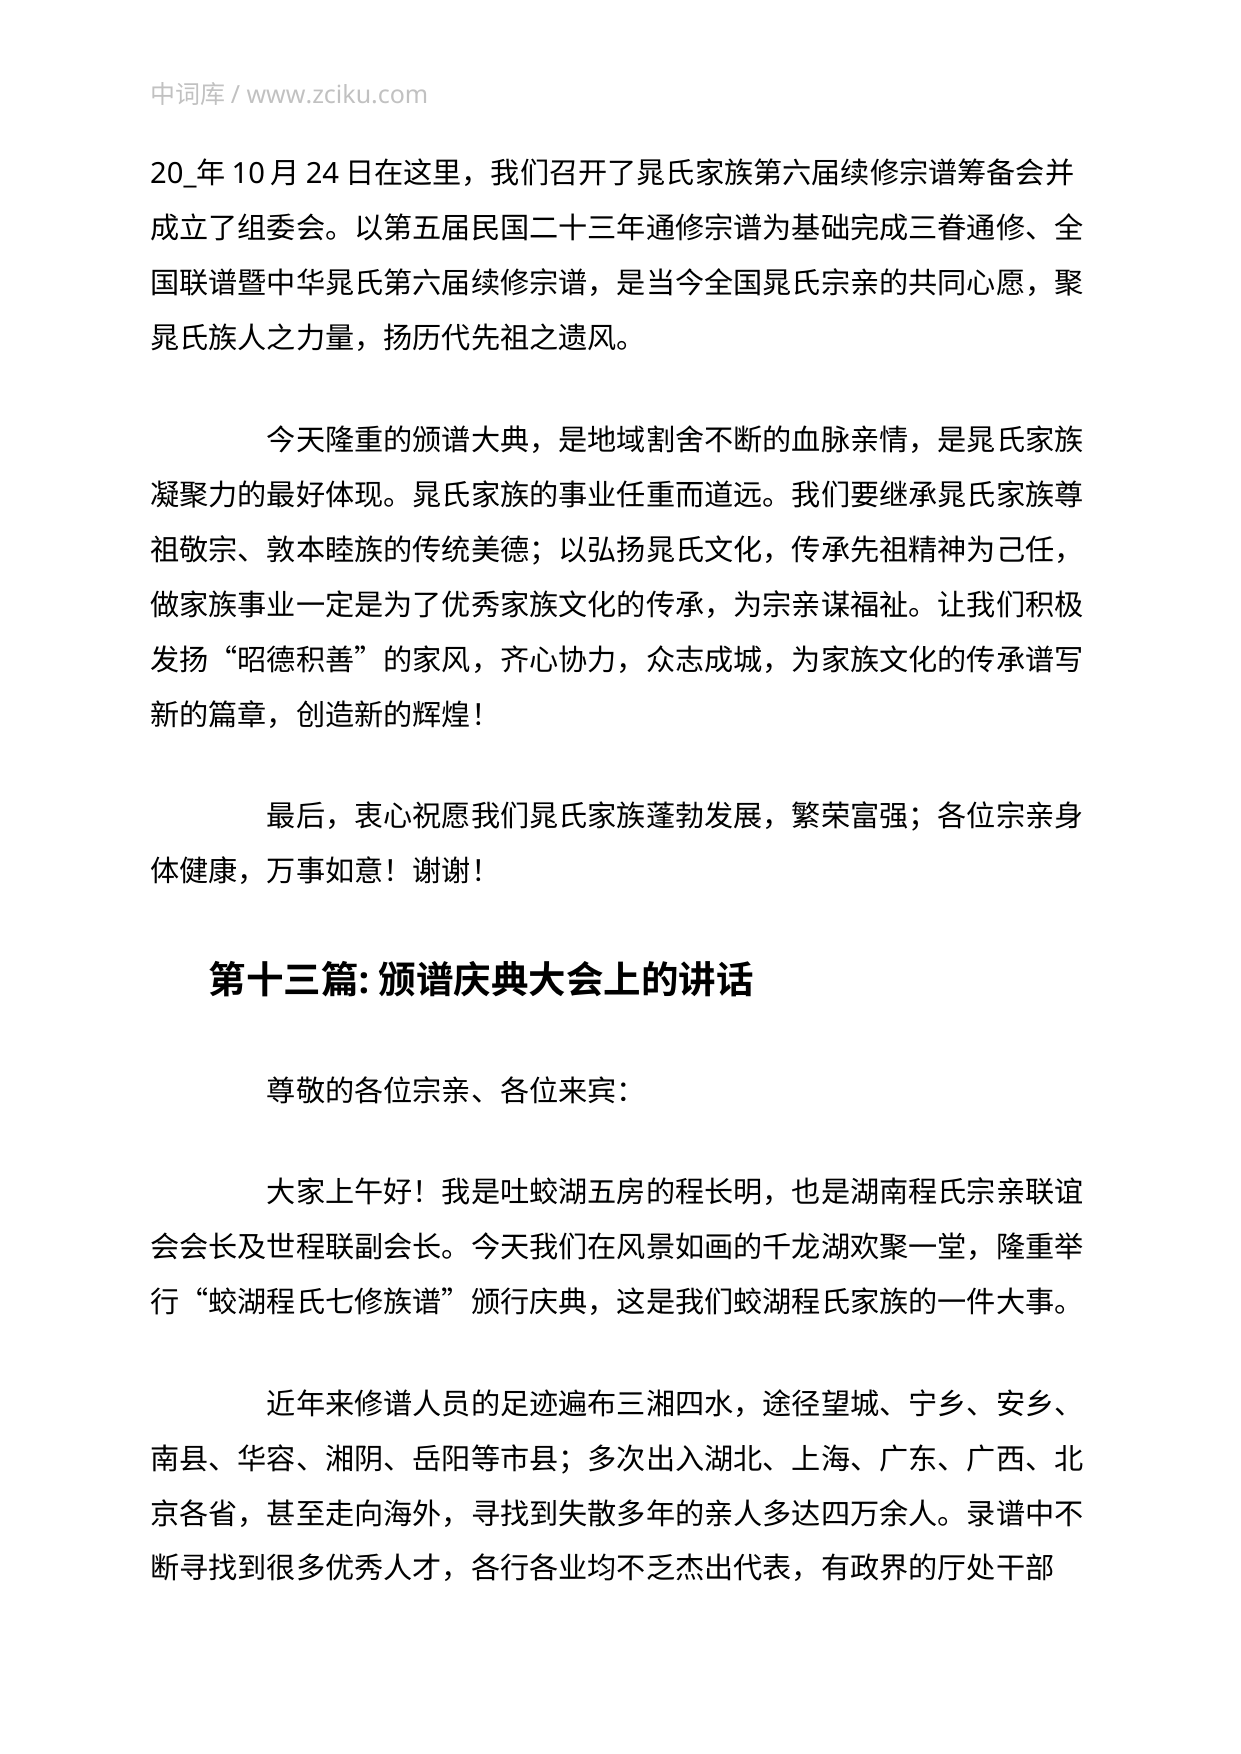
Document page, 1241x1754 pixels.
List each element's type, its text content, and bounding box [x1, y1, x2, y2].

text 尊敬的各位宗亲、各位来宾： [150, 1067, 1090, 1109]
text 第十三篇: 颁谱庆典大会上的讲话 [150, 949, 1090, 1004]
text 最后，衷心祝愿我们晁氏家族蓬勃发展，繁荣富强；各位宗亲身体健康，万事如意！谢谢！ [150, 793, 1090, 890]
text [150, 1380, 1090, 1587]
text 大家上午好！我是吐蛟湖五房的程长明，也是湖南程氏宗亲联谊会会长及世程联副会长。今天我们在风景如画的千龙湖欢聚一堂，隆重举行“蛟湖程氏七修族谱”颁行庆典，这是我们蛟湖程氏家族的一件大事。 [150, 1169, 1090, 1321]
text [150, 150, 1090, 357]
text 今天隆重的颁谱大典，是地域割舍不断的血脉亲情，是晁氏家族凝聚力的最好体现。晁氏家族的事业任重而道远。我们要继承晁氏家族尊祖敬宗、敦本睦族的传统美德；以弘扬晁氏文化，传承先祖精神为己任，做家族事业一定是为了优秀家族文化的传承，为宗亲谋福祉。让我们积极发扬“昭德积善”的家风，齐心协力，众志成城，为家族文化的传承谱写新的篇章，创造新的辉煌！ [150, 417, 1090, 733]
